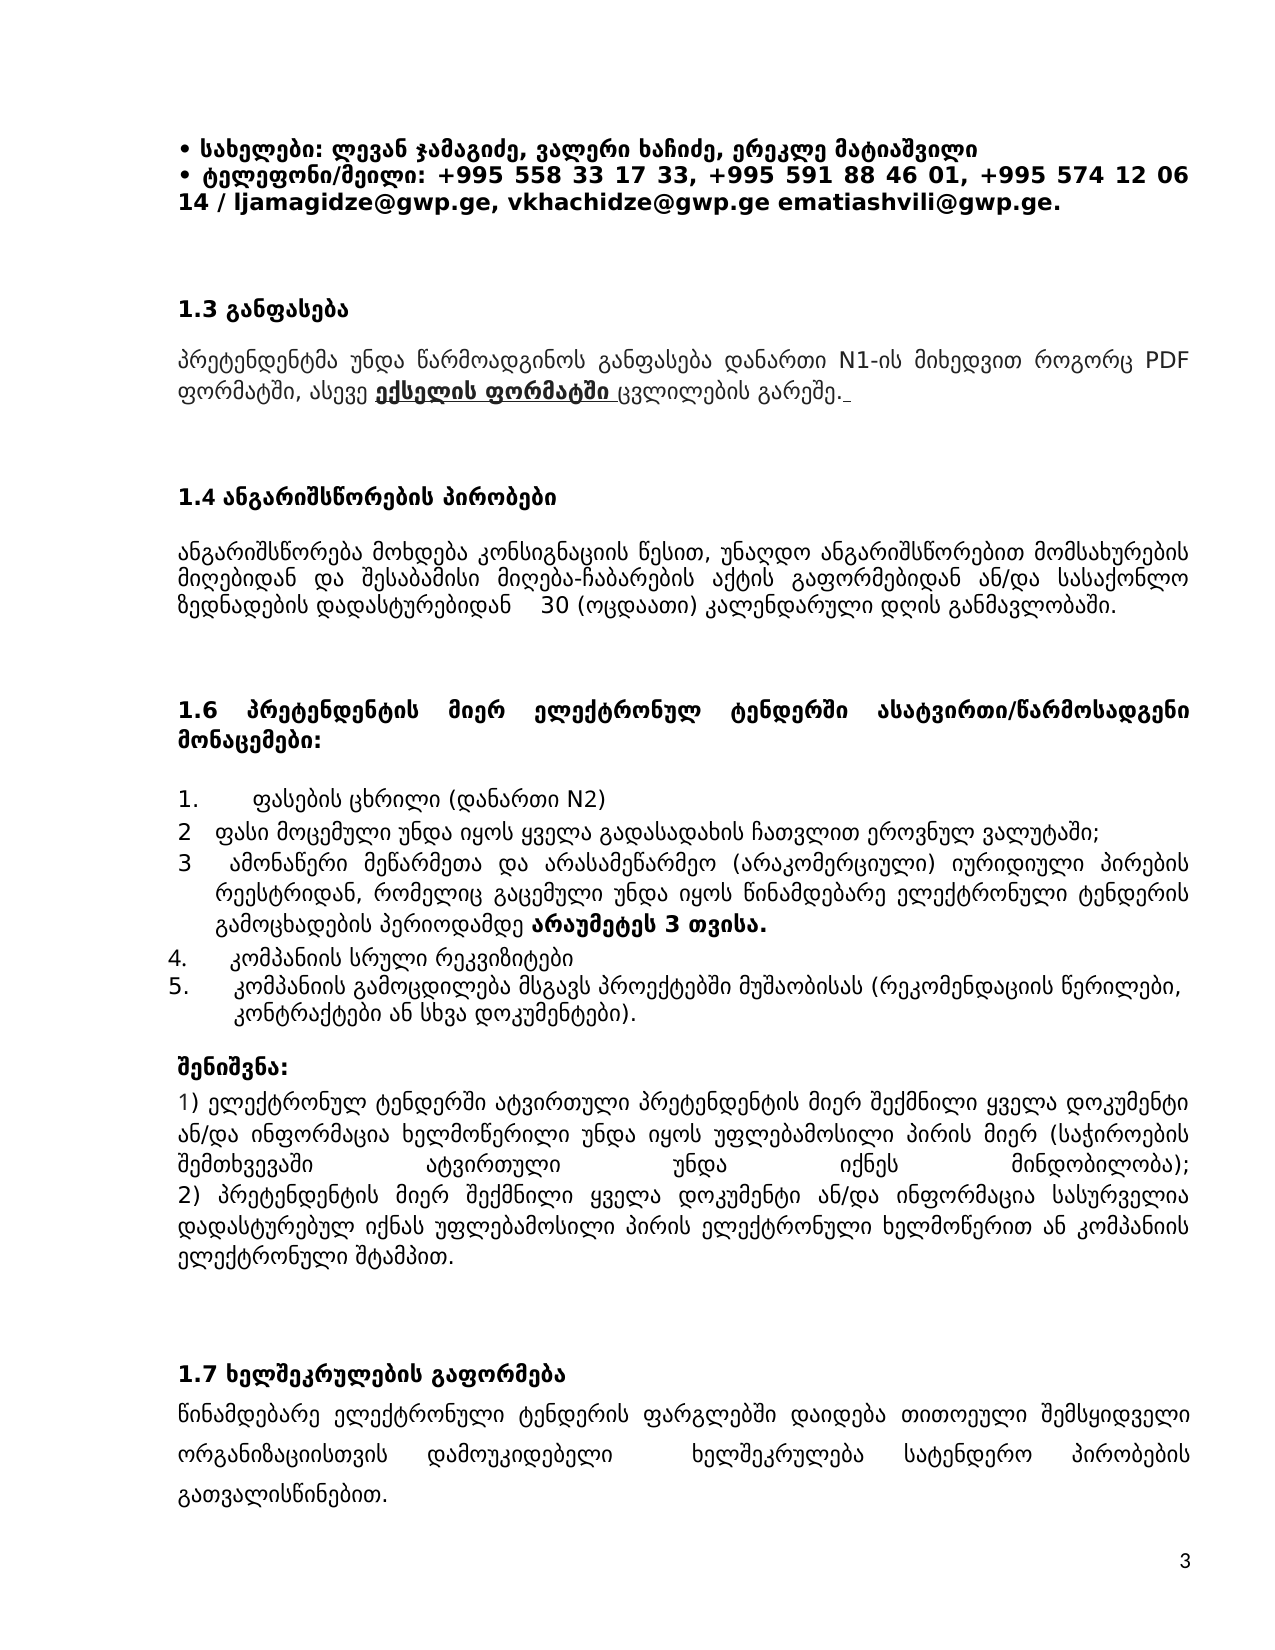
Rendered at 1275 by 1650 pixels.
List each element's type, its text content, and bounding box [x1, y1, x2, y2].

list 5. კომპანიის გამოცდილება მსგავს პროექტებში მუშაობისას (რეკომენდაციის წერილები, [168, 973, 1191, 1000]
text 1.4 ანგარიშსწორების პირობები [177, 481, 1191, 512]
text 1.3 განფასება [177, 296, 1191, 322]
text პრეტენდენტმა უნდა წარმოადგინოს განფასება დანართი N1-ის მიხედვით როგორც PDF ფორმატში, ასევე ექსელის ფორმატში ცვლილების გარეშე. [177, 374, 1191, 404]
list ფასების ცხრილი (დანართი N2) [177, 783, 1191, 814]
text 1.7 ხელშეკრულების გაფორმება [177, 1362, 1191, 1388]
list კონტრაქტები ან სხვა დოკუმენტები). [168, 1000, 1191, 1054]
text შენიშვნა: 1) ელექტრონულ ტენდერში ატვირთული პრეტენდენტის მიერ შექმნილი ყველა დოკუმენტი ან/და ინფორმაცია ხელმოწერილი უნდა იყოს უფლებამოსილი პირის მიერ (საჭიროების შემთხვევაში ატვირთული უნდა იქნეს მინდობილობა); 2) პრეტენდენტის მიერ შექმნილი ყველა დოკუმენტი ან/და ინფორმაცია სასურველია დადასტურებულ იქნას უფლებამოსილი პირის ელექტრონული ხელმოწერით ან კომპანიის ელექტრონული შტამპით. [177, 1054, 1191, 1270]
text • ტელეფონი/მეილი: +995 558 33 17 33, +995 591 88 46 01, +995 574 12 06 14 / ljamagidze@gwp.ge, vkhachidze@gwp.ge ematiashvili@gwp.ge. [177, 162, 1191, 216]
text 1.6 პრეტენდენტის მიერ ელექტრონულ ტენდერში ასატვირთი/წარმოსადგენი მონაცემები: [177, 697, 1191, 754]
text • სახელები: ლევან ჯამაგიძე, ვალერი ხაჩიძე, ერეკლე მატიაშვილი [177, 136, 1191, 162]
list ამონაწერი მეწარმეთა და არასამეწარმეო (არაკომერციული) იურიდიული პირების რეესტრიდან, რომელიც გაცემული უნდა იყოს წინამდებარე ელექტრონული ტენდერის გამოცხადების პერიოდამდე არაუმეტეს 3 თვისა. [177, 850, 1191, 938]
list ფასი მოცემული უნდა იყოს ყველა გადასადახის ჩათვლით ეროვნულ ვალუტაში; [177, 819, 1191, 846]
text წინამდებარე ელექტრონული ტენდერის ფარგლებში დაიდება თითოეული შემსყიდველი ორგანიზაციისთვის დამოუკიდებელი ხელშეკრულება სატენდერო პირობების გათვალისწინებით. [177, 1402, 1191, 1508]
list ანგარიშსწორება მოხდება კონსიგნაციის წესით, უნაღდო ანგარიშსწორებით მომსახურების მიღებიდან და შესაბამისი მიღება-ჩაბარების აქტის გაფორმებიდან ან/და სასაქონლო ზედნადების დადასტურებიდან 30 (ოცდაათი) კალენდარული დღის განმავლობაში. [177, 539, 1191, 619]
list 4. კომპანიის სრული რეკვიზიტები [168, 942, 1191, 973]
